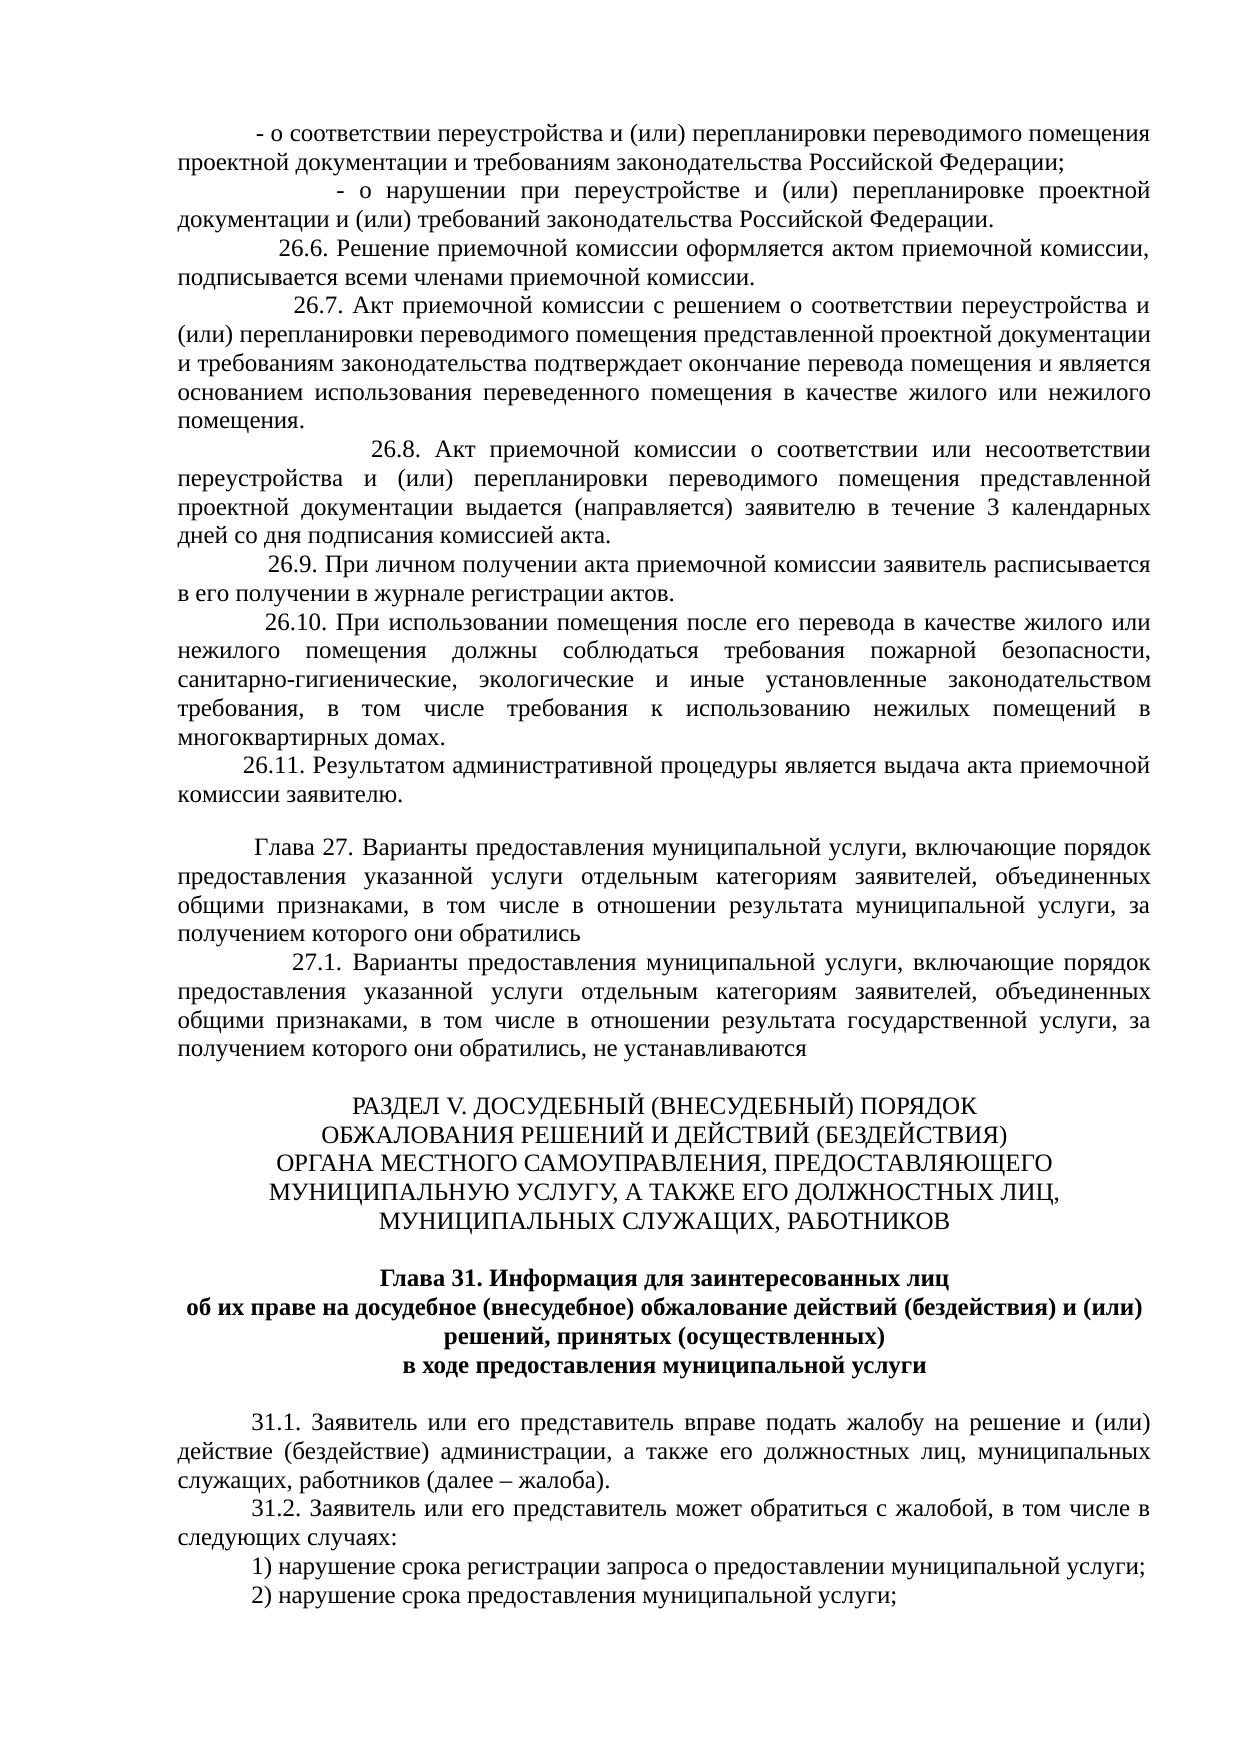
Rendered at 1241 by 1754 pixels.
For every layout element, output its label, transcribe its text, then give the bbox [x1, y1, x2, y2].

text 26.8. Акт приемочной комиссии о соответствии или несоответствии переустройства и (или) перепланировки переводимого помещения представленной проектной документации выдается (направляется) заявителю в течение 3 календарных дней со дня подписания комиссией акта. [177, 434, 1152, 549]
text 27.1. Варианты предоставления муниципальной услуги, включающие порядок предоставления указанной услуги отдельным категориям заявителей, объединенных общими признаками, в том числе в отношении результата государственной услуги, за получением которого они обратились, не устанавливаются [177, 1033, 1152, 1062]
text 1) нарушение срока регистрации запроса о предоставлении муниципальной услуги; [177, 1551, 1152, 1580]
text 26.7. Акт приемочной комиссии с решением о соответствии переустройства и (или) перепланировки переводимого помещения представленной проектной документации и требованиям законодательства подтверждает окончание перевода помещения и является основанием использования переведенного помещения в качестве жилого или нежилого помещения. [177, 291, 1152, 434]
text 26.6. Решение приемочной комиссии оформляется актом приемочной комиссии, подписывается всеми членами приемочной комиссии. [177, 233, 1152, 291]
text 26.9. При личном получении акта приемочной комиссии заявитель расписывается в его получении в журнале регистрации актов. [177, 549, 1152, 607]
text Глава 27. Варианты предоставления муниципальной услуги, включающие порядок предоставления указанной услуги отдельным категориям заявителей, объединенных общими признаками, в том числе в отношении результата муниципальной услуги, за получением которого они обратились [177, 918, 1152, 947]
text РАЗДЕЛ V. ДОСУДЕБНЫЙ (ВНЕСУДЕБНЫЙ) ПОРЯДОК ОБЖАЛОВАНИЯ РЕШЕНИЙ И ДЕЙСТВИЙ (БЕЗДЕЙСТВИЯ) ОРГАНА МЕСТНОГО САМОУПРАВЛЕНИЯ, ПРЕДОСТАВЛЯЮЩЕГО МУНИЦИПАЛЬНУЮ УСЛУГУ, А ТАКЖЕ ЕГО ДОЛЖНОСТНЫХ ЛИЦ, МУНИЦИПАЛЬНЫХ СЛУЖАЩИХ, РАБОТНИКОВ [177, 1091, 1152, 1235]
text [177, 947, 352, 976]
text 26.11. Результатом административной процедуры является выдача акта приемочной комиссии заявителю. [177, 751, 1152, 808]
text 26.10. При использовании помещения после его перевода в качестве жилого или нежилого помещения должны соблюдаться требования пожарной безопасности, санитарно-гигиенические, экологические и иные установленные законодательством требования, в том числе требования к использованию нежилых помещений в многоквартирных домах. [177, 607, 1152, 751]
text 31.2. Заявитель или его представитель может обратиться с жалобой, в том числе в следующих случаях: [177, 1493, 1152, 1551]
text - о нарушении при переустройстве и (или) перепланировке проектной документации и (или) требований законодательства Российской Федерации. [177, 176, 1152, 233]
text - о соответствии переустройства и (или) перепланировки переводимого помещения проектной документации и требованиям законодательства Российской Федерации; [177, 118, 1152, 176]
text Глава 31. Информация для заинтересованных лиц об их праве на досудебное (внесудебное) обжалование действий (бездействия) и (или) решений, принятых (осуществленных) в ходе предоставления муниципальной услуги [177, 1263, 1152, 1378]
text 31.1. Заявитель или его представитель вправе подать жалобу на решение и (или) действие (бездействие) администрации, а также его должностных лиц, муниципальных служащих, работников (далее – жалоба). [177, 1407, 1152, 1493]
text 2) нарушение срока предоставления муниципальной услуги; [177, 1580, 1152, 1608]
